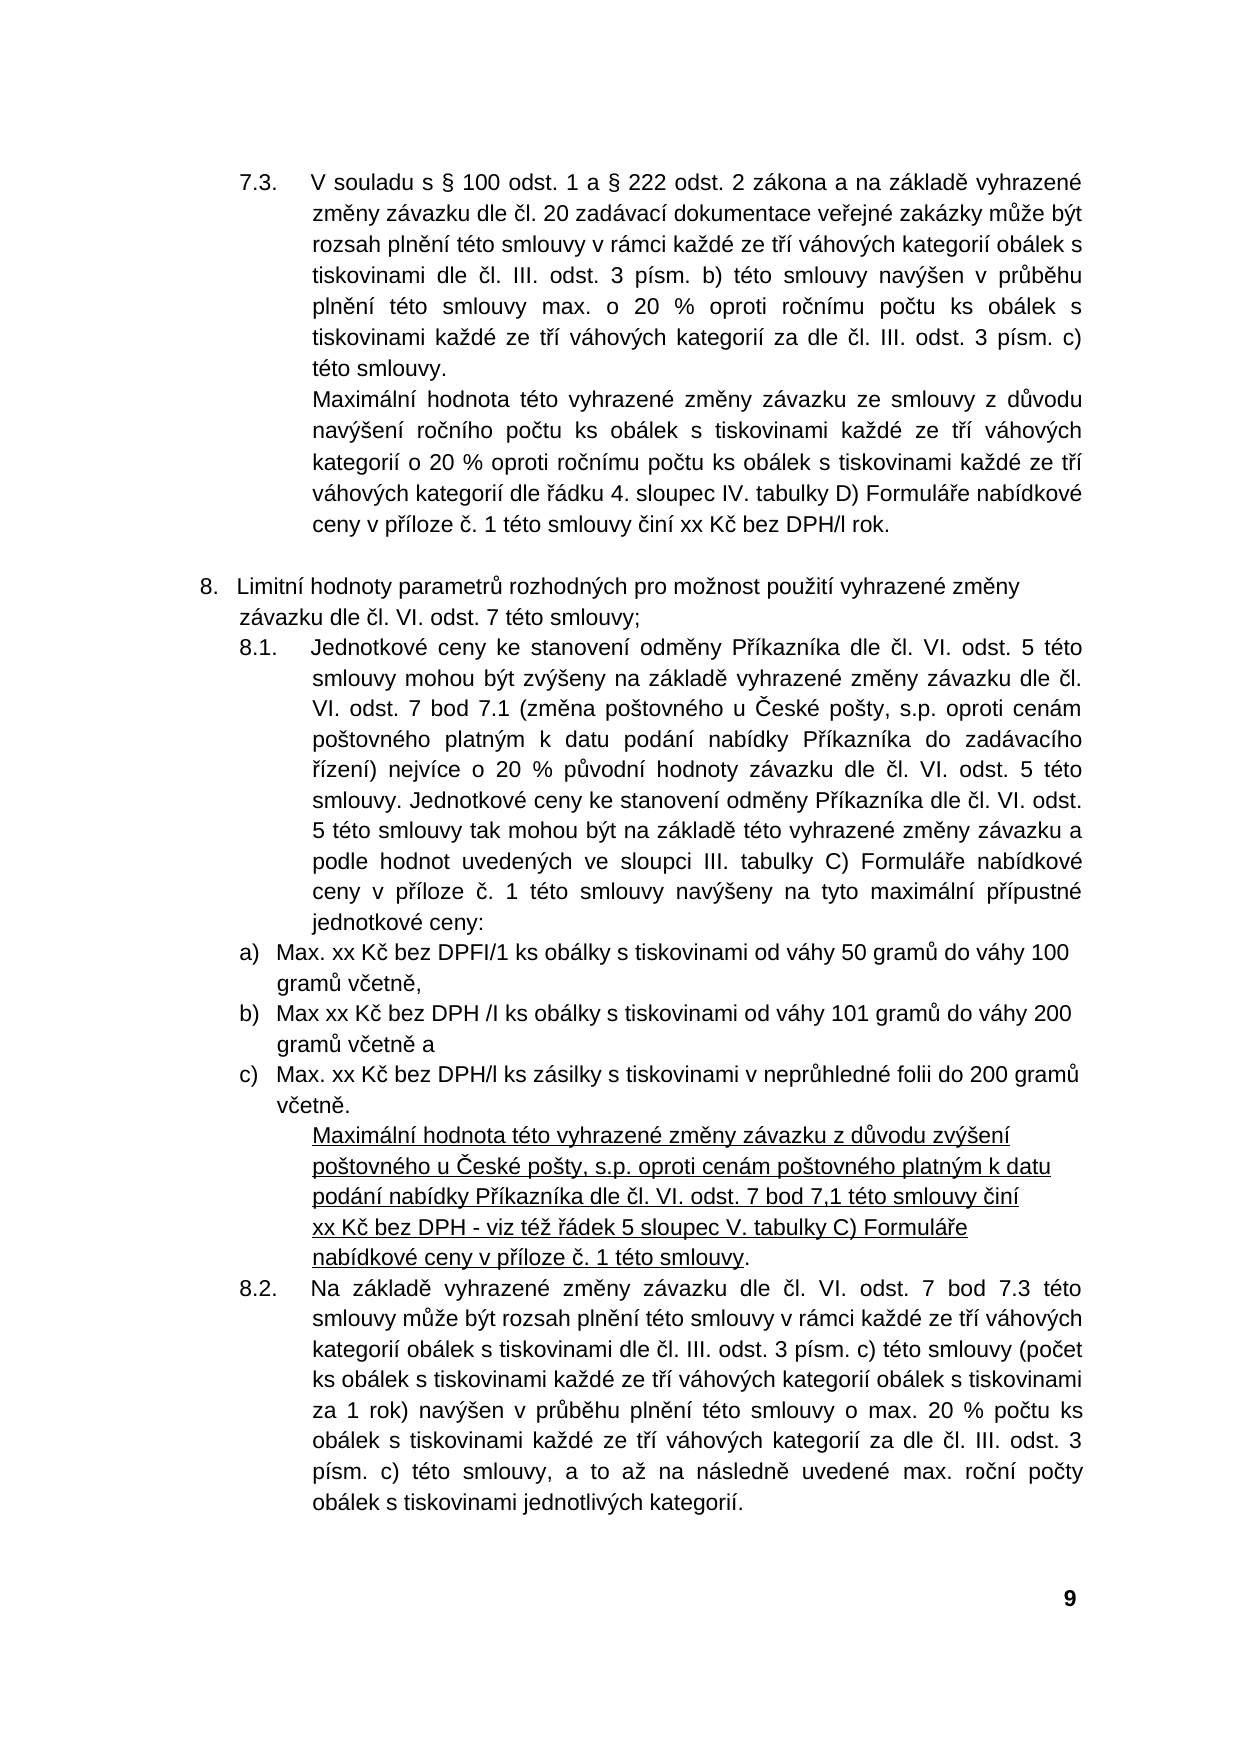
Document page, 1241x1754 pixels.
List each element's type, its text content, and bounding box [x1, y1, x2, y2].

text xx Kč bez DPH - viz též řádek 5 sloupec V. tabulky C) Formuláře [312, 1211, 1083, 1241]
text podání nabídky Příkazníka dle čl. VI. odst. 7 bod 7,1 této smlouvy činí [312, 1180, 1083, 1211]
list Limitní hodnoty parametrů rozhodných pro možnost použití vyhrazené změny závazku dle čl. VI. odst. 7 této smlouvy; [199, 570, 1083, 631]
list Na základě vyhrazené změny závazku dle čl. VI. odst. 7 bod 7.3 této smlouvy může být rozsah plnění této smlouvy v rámci každé ze tří váhových kategorií obálek s tiskovinami dle čl. III. odst. 3 písm. c) této smlouvy (počet ks obálek s tiskovinami každé ze tří váhových kategorií obálek s tiskovinami za 1 rok) navýšen v průběhu plnění této smlouvy o max. 20 % počtu ks obálek s tiskovinami každé ze tří váhových kategorií za dle čl. III. odst. 3 písm. c) této smlouvy, a to až na následně uvedené max. roční počty obálek s tiskovinami jednotlivých kategorií. [239, 1272, 1083, 1516]
list Jednotkové ceny ke stanovení odměny Příkazníka dle čl. VI. odst. 5 této smlouvy mohou být zvýšeny na základě vyhrazené změny závazku dle čl. VI. odst. 7 bod 7.1 (změna poštovného u České pošty, s.p. oproti cenám poštovného platným k datu podání nabídky Příkazníka do zadávacího řízení) nejvíce o 20 % původní hodnoty závazku dle čl. VI. odst. 5 této smlouvy. Jednotkové ceny ke stanovení odměny Příkazníka dle čl. VI. odst. 5 této smlouvy tak mohou být na základě této vyhrazené změny závazku a podle hodnot uvedených ve sloupci III. tabulky C) Formuláře nabídkové ceny v příloze č. 1 této smlouvy navýšeny na tyto maximální přípustné jednotkové ceny: [239, 631, 1083, 936]
text Maximální hodnota této vyhrazené změny závazku z důvodu zvýšení [312, 1119, 1083, 1150]
list Max. xx Kč bez DPH/l ks zásilky s tiskovinami v neprůhledné folii do 200 gramů včetně. [239, 1058, 1083, 1119]
list Max. xx Kč bez DPFI/1 ks obálky s tiskovinami od váhy 50 gramů do váhy 100 gramů včetně, [239, 936, 1083, 997]
text nabídkové ceny v příloze č. 1 této smlouvy. [312, 1241, 1083, 1272]
text Maximální hodnota této vyhrazené změny závazku ze smlouvy z důvodu navýšení ročního počtu ks obálek s tiskovinami každé ze tří váhových kategorií o 20 % oproti ročnímu počtu ks obálek s tiskovinami každé ze tří váhových kategorií dle řádku 4. sloupec IV. tabulky D) Formuláře nabídkové ceny v příloze č. 1 této smlouvy činí xx Kč bez DPH/l rok. [312, 383, 1083, 538]
text poštovného u České pošty, s.p. oproti cenám poštovného platným k datu [312, 1150, 1083, 1180]
text 9 [1063, 1586, 1076, 1612]
list Max xx Kč bez DPH /I ks obálky s tiskovinami od váhy 101 gramů do váhy 200 gramů včetně a [239, 997, 1083, 1058]
list V souladu s § 100 odst. 1 a § 222 odst. 2 zákona a na základě vyhrazené změny závazku dle čl. 20 zadávací dokumentace veřejné zakázky může být rozsah plnění této smlouvy v rámci každé ze tří váhových kategorií obálek s tiskovinami dle čl. III. odst. 3 písm. b) této smlouvy navýšen v průběhu plnění této smlouvy max. o 20 % oproti ročnímu počtu ks obálek s tiskovinami každé ze tří váhových kategorií za dle čl. III. odst. 3 písm. c) této smlouvy. [239, 166, 1083, 383]
